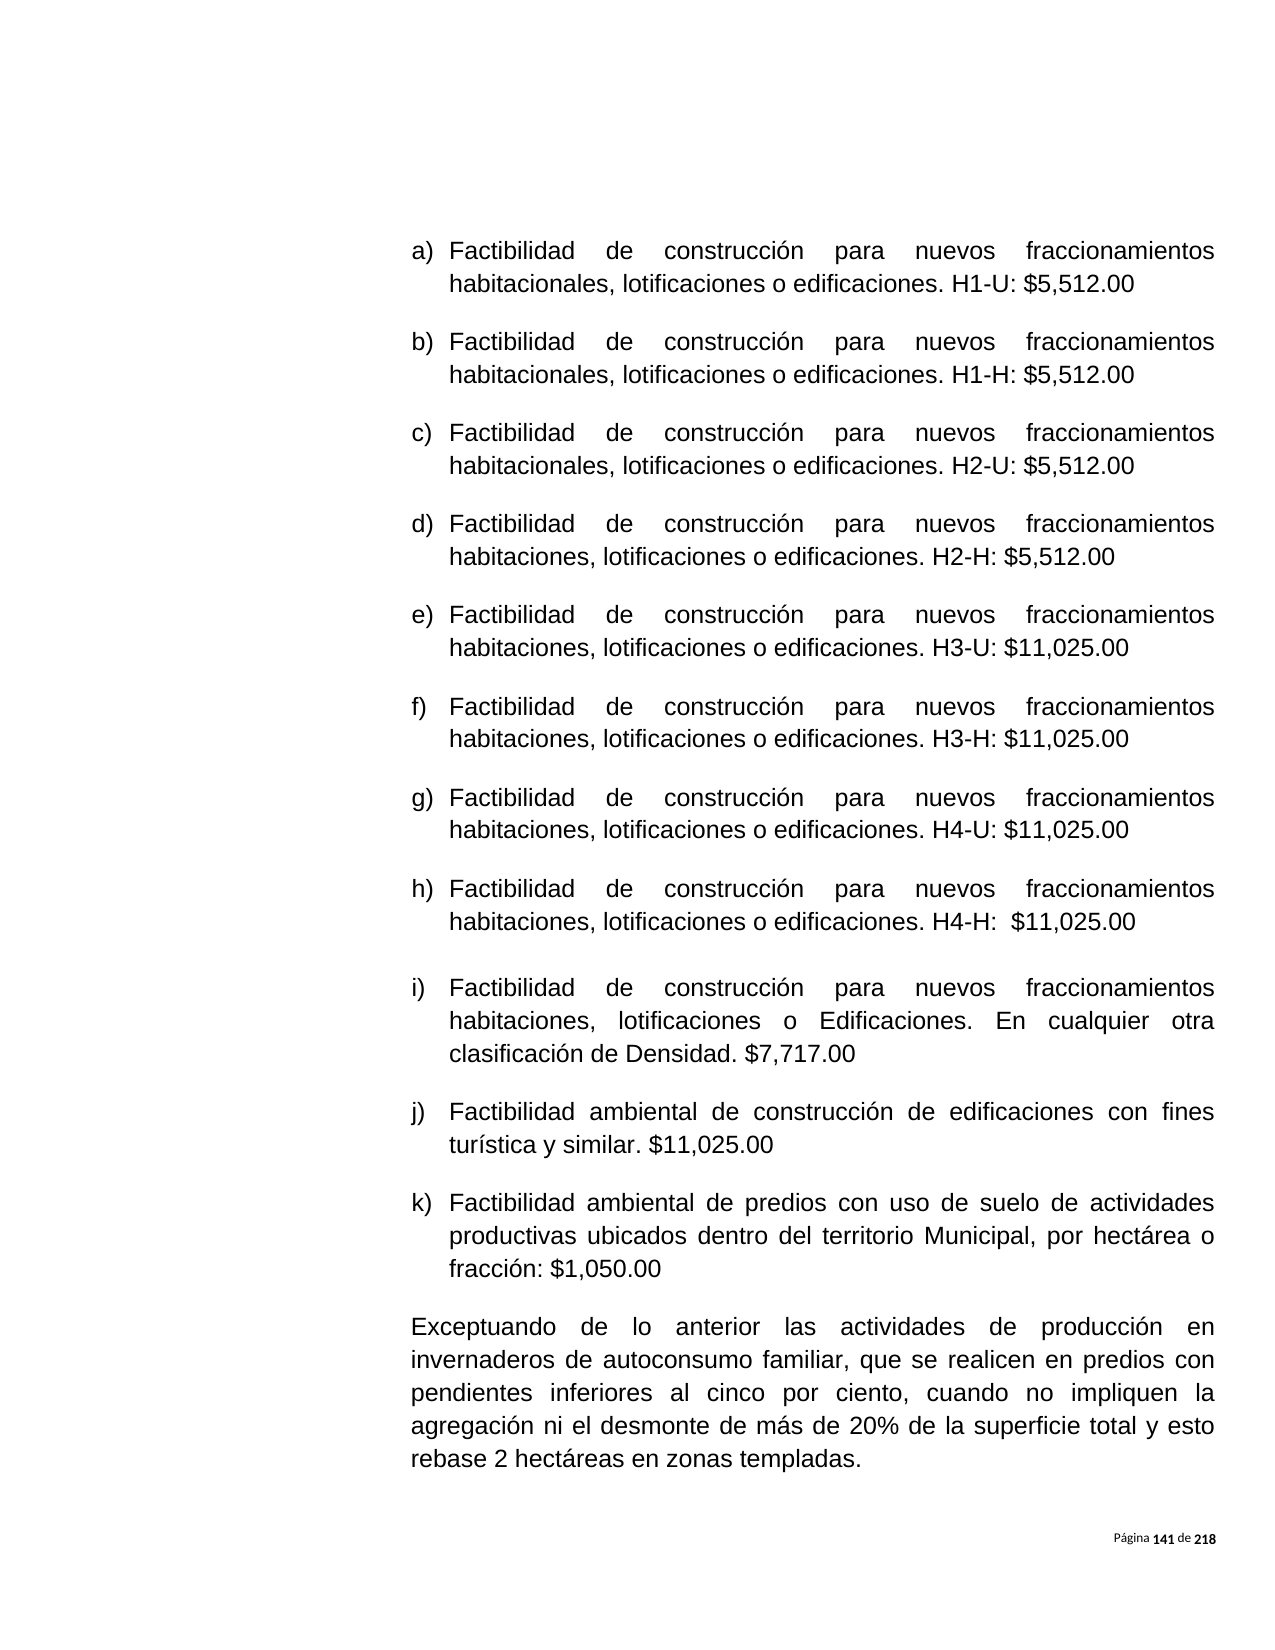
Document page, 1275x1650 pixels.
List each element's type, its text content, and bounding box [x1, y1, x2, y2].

text Exceptuando de lo anterior las actividades de producción en invernaderos de autoconsumo familiar, que se realicen en predios con pendientes inferiores al cinco por ciento, cuando no impliquen la agregación ni el desmonte de más de 20% de la superficie total y esto rebase 2 hectáreas en zonas templadas. [411, 1312, 1216, 1473]
list Factibilidad de construcción para nuevos fraccionamientos habitaciones, lotificaciones o edificaciones. H2-H: $5,512.00 [411, 509, 1216, 571]
list Factibilidad ambiental de predios con uso de suelo de actividades productivas ubicados dentro del territorio Municipal, por hectárea o fracción: $1,050.00 [411, 1188, 1216, 1282]
list Factibilidad de construcción para nuevos fraccionamientos habitacionales, lotificaciones o edificaciones. H1-H: $5,512.00 [411, 327, 1216, 389]
list Factibilidad de construcción para nuevos fraccionamientos habitaciones, lotificaciones o edificaciones. H3-H: $11,025.00 [411, 691, 1216, 753]
list Factibilidad de construcción para nuevos fraccionamientos habitacionales, lotificaciones o edificaciones. H1-U: $5,512.00 [411, 236, 1216, 298]
list Factibilidad de construcción para nuevos fraccionamientos habitacionales, lotificaciones o edificaciones. H2-U: $5,512.00 [411, 418, 1216, 480]
list Factibilidad de construcción para nuevos fraccionamientos habitaciones, lotificaciones o edificaciones. H4-U: $11,025.00 [411, 782, 1216, 844]
list Factibilidad de construcción para nuevos fraccionamientos habitaciones, lotificaciones o edificaciones. H3-U: $11,025.00 [411, 600, 1216, 662]
list Factibilidad de construcción para nuevos fraccionamientos habitaciones, lotificaciones o Edificaciones. En cualquier otra clasificación de Densidad. $7,717.00 [411, 973, 1216, 1067]
list Factibilidad ambiental de construcción de edificaciones con fines turística y similar. $11,025.00 [411, 1097, 1216, 1158]
list Factibilidad de construcción para nuevos fraccionamientos habitaciones, lotificaciones o edificaciones. H4-H: $11,025.00 [411, 873, 1216, 935]
